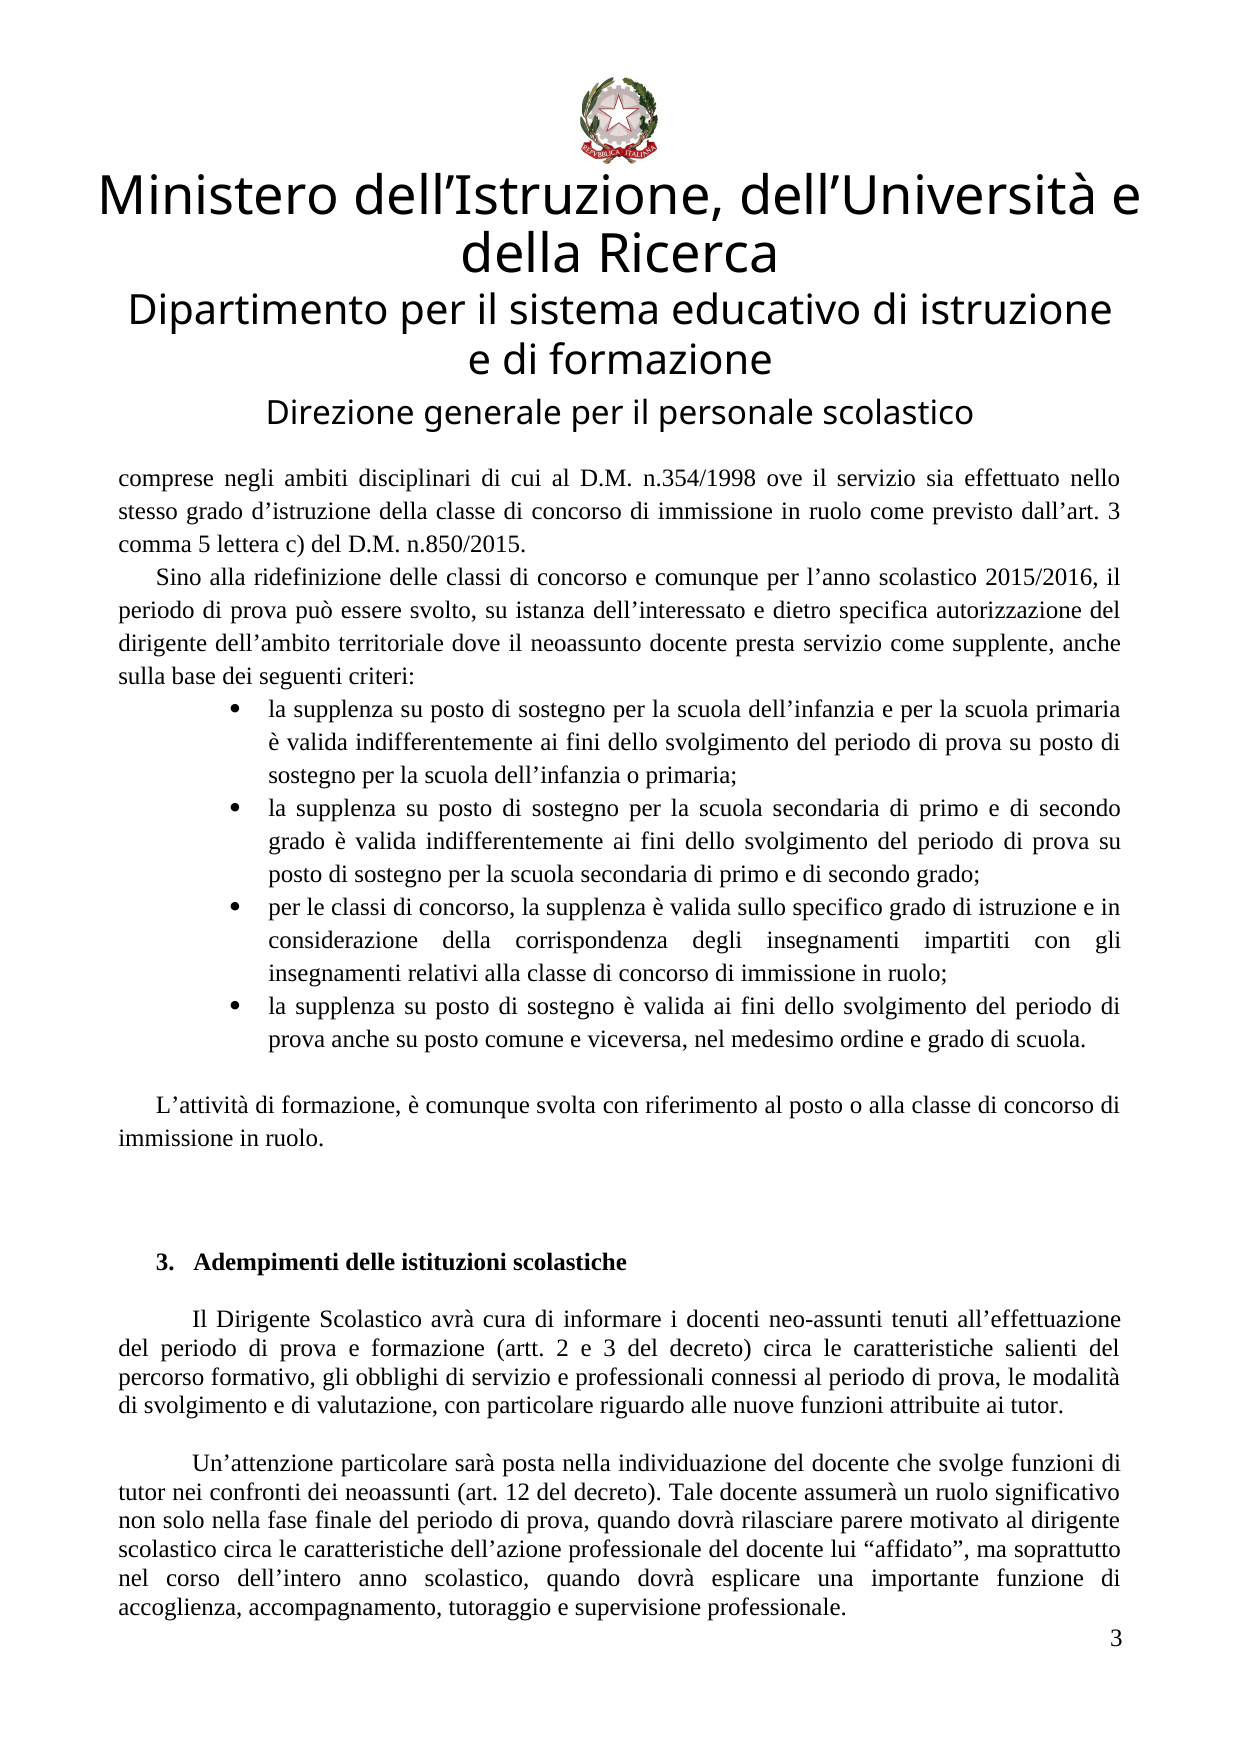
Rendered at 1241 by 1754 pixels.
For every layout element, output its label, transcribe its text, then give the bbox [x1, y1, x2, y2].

picture [577, 73, 663, 168]
list Adempimenti delle istituzioni scolastiche [156, 1247, 1122, 1276]
list la supplenza su posto di sostegno è valida ai fini dello svolgimento del periodo di prova anche su posto comune e viceversa, nel medesimo ordine e grado di scuola. [231, 991, 1122, 1053]
list per le classi di concorso, la supplenza è valida sullo specifico grado di istruzione e in considerazione della corrispondenza degli insegnamenti impartiti con gli insegnamenti relativi alla classe di concorso di immissione in ruolo; [231, 892, 1122, 987]
list la supplenza su posto di sostegno per la scuola dell’infanzia e per la scuola primaria è valida indifferentemente ai fini dello svolgimento del periodo di prova su posto di sostegno per la scuola dell’infanzia o primaria; [231, 694, 1122, 789]
text L’attività di formazione, è comunque svolta con riferimento al posto o alla classe di concorso di immissione in ruolo. [118, 1090, 1122, 1152]
list la supplenza su posto di sostegno per la scuola secondaria di primo e di secondo grado è valida indifferentemente ai fini dello svolgimento del periodo di prova su posto di sostegno per la scuola secondaria di primo e di secondo grado; [231, 793, 1122, 888]
text Sino alla ridefinizione delle classi di concorso e comunque per l’anno scolastico 2015/2016, il periodo di prova può essere svolto, su istanza dell’interessato e dietro specifica autorizzazione del dirigente dell’ambito territoriale dove il neoassunto docente presta servizio come supplente, anche sulla base dei seguenti criteri: [118, 562, 1122, 690]
text Un’attenzione particolare sarà posta nella individuazione del docente che svolge funzioni di tutor nei confronti dei neoassunti (art. 12 del decreto). Tale docente assumerà un ruolo significativo non solo nella fase finale del periodo di prova, quando dovrà rilasciare parere motivato al dirigente scolastico circa le caratteristiche dell’azione professionale del docente lui “affidato”, ma soprattutto nel corso dell’intero anno scolastico, quando dovrà esplicare una importante funzione di accoglienza, accompagnamento, tutoraggio e supervisione professionale. [118, 1448, 1122, 1621]
text Il Dirigente Scolastico avrà cura di informare i docenti neo-assunti tenuti all’effettuazione del periodo di prova e formazione (artt. 2 e 3 del decreto) circa le caratteristiche salienti del percorso formativo, gli obblighi di servizio e professionali connessi al periodo di prova, le modalità di svolgimento e di valutazione, con particolare riguardo alle nuove funzioni attribuite ai tutor. [118, 1304, 1122, 1419]
